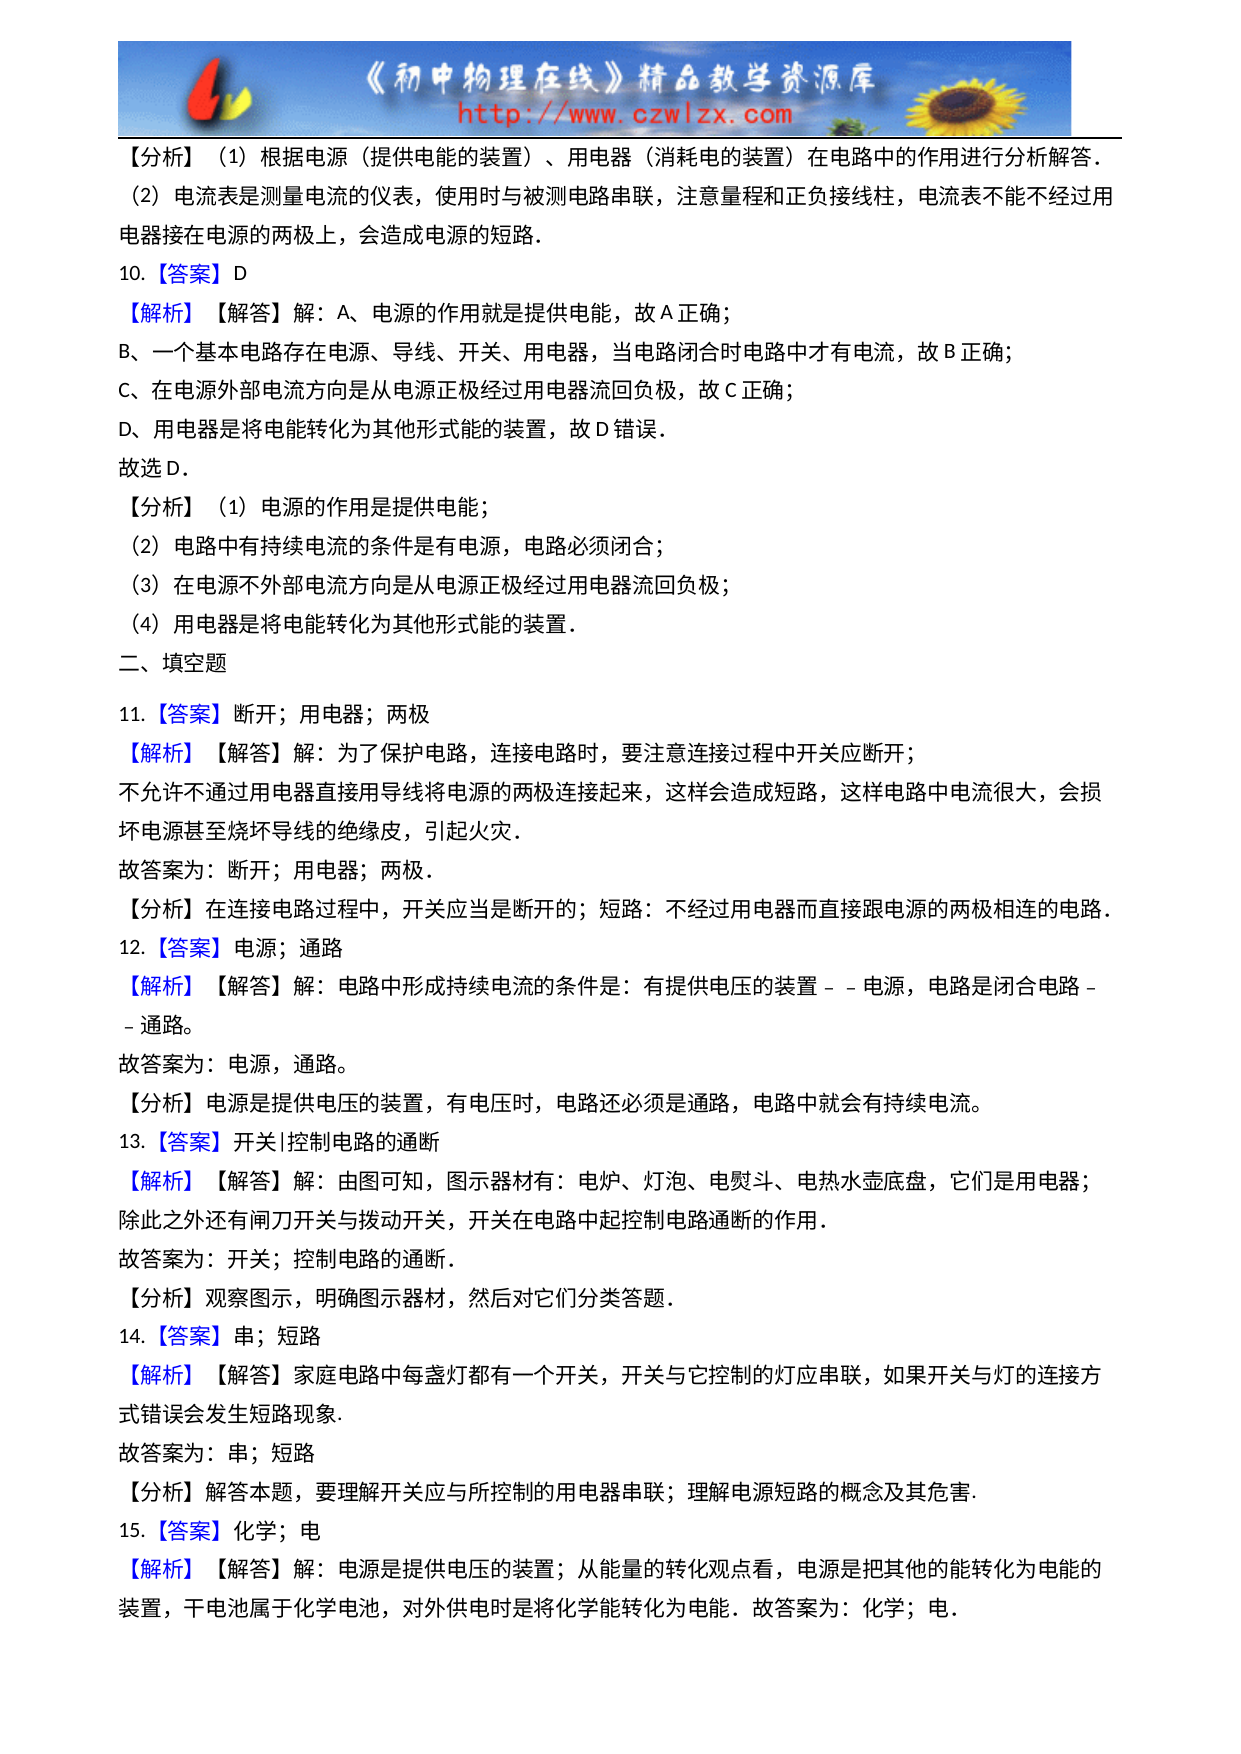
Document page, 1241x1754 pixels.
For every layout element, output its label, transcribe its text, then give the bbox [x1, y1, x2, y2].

text 【解析】【解答】解：为了保护电路，连接电路时，要注意连接过程中开关应断开； 不允许不通过用电器直接用导线将电源的两极连接起来，这样会造成短路，这样电路中电流很大，会损坏电源甚至烧坏导线的绝缘皮，引起火灾． 故答案为：断开；用电器；两极． 【分析】在连接电路过程中，开关应当是断开的；短路：不经过用电器而直接跟电源的两极相连的电路． [118, 736, 1122, 924]
text 【解析】【解答】解：A、电源的作用就是提供电能，故A正确； B、一个基本电路存在电源、导线、开关、用电器，当电路闭合时电路中才有电流，故B正确； C、在电源外部电流方向是从电源正极经过用电器流回负极，故C正确； D、用电器是将电能转化为其他形式能的装置，故D错误． 故选D． 【分析】（1）电源的作用是提供电能； （2）电路中有持续电流的条件是有电源，电路必须闭合； （3）在电源不外部电流方向是从电源正极经过用电器流回负极； （4）用电器是将电能转化为其他形式能的装置． [118, 295, 1122, 639]
text 13.【答案】开关|控制电路的通断 [118, 1124, 1122, 1157]
text 12.【答案】电源；通路 [118, 930, 1122, 963]
text 14.【答案】串；短路 [118, 1319, 1122, 1351]
text 10.【答案】D [118, 256, 1122, 289]
text 15.【答案】化学；电 [118, 1513, 1122, 1546]
text 【解析】【解答】解：由图可知，图示器材有：电炉、灯泡、电熨斗、电热水壶底盘，它们是用电器； 除此之外还有闸刀开关与拨动开关，开关在电路中起控制电路通断的作用． 故答案为：开关；控制电路的通断． 【分析】观察图示，明确图示器材，然后对它们分类答题． [118, 1163, 1122, 1313]
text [118, 1552, 1122, 1623]
text 二、填空题 [118, 646, 1122, 678]
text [118, 140, 1122, 250]
text 【解析】【解答】家庭电路中每盏灯都有一个开关，开关与它控制的灯应串联，如果开关与灯的连接方式错误会发生短路现象. 故答案为：串；短路 【分析】解答本题，要理解开关应与所控制的用电器串联；理解电源短路的概念及其危害. [118, 1358, 1122, 1507]
text 【解析】【解答】解：电路中形成持续电流的条件是：有提供电压的装置﹣﹣电源，电路是闭合电路﹣﹣通路。 故答案为：电源，通路。 【分析】电源是提供电压的装置，有电压时，电路还必须是通路，电路中就会有持续电流。 [118, 969, 1122, 1118]
text 11.【答案】断开；用电器；两极 [118, 697, 1122, 729]
picture [118, 41, 1072, 136]
